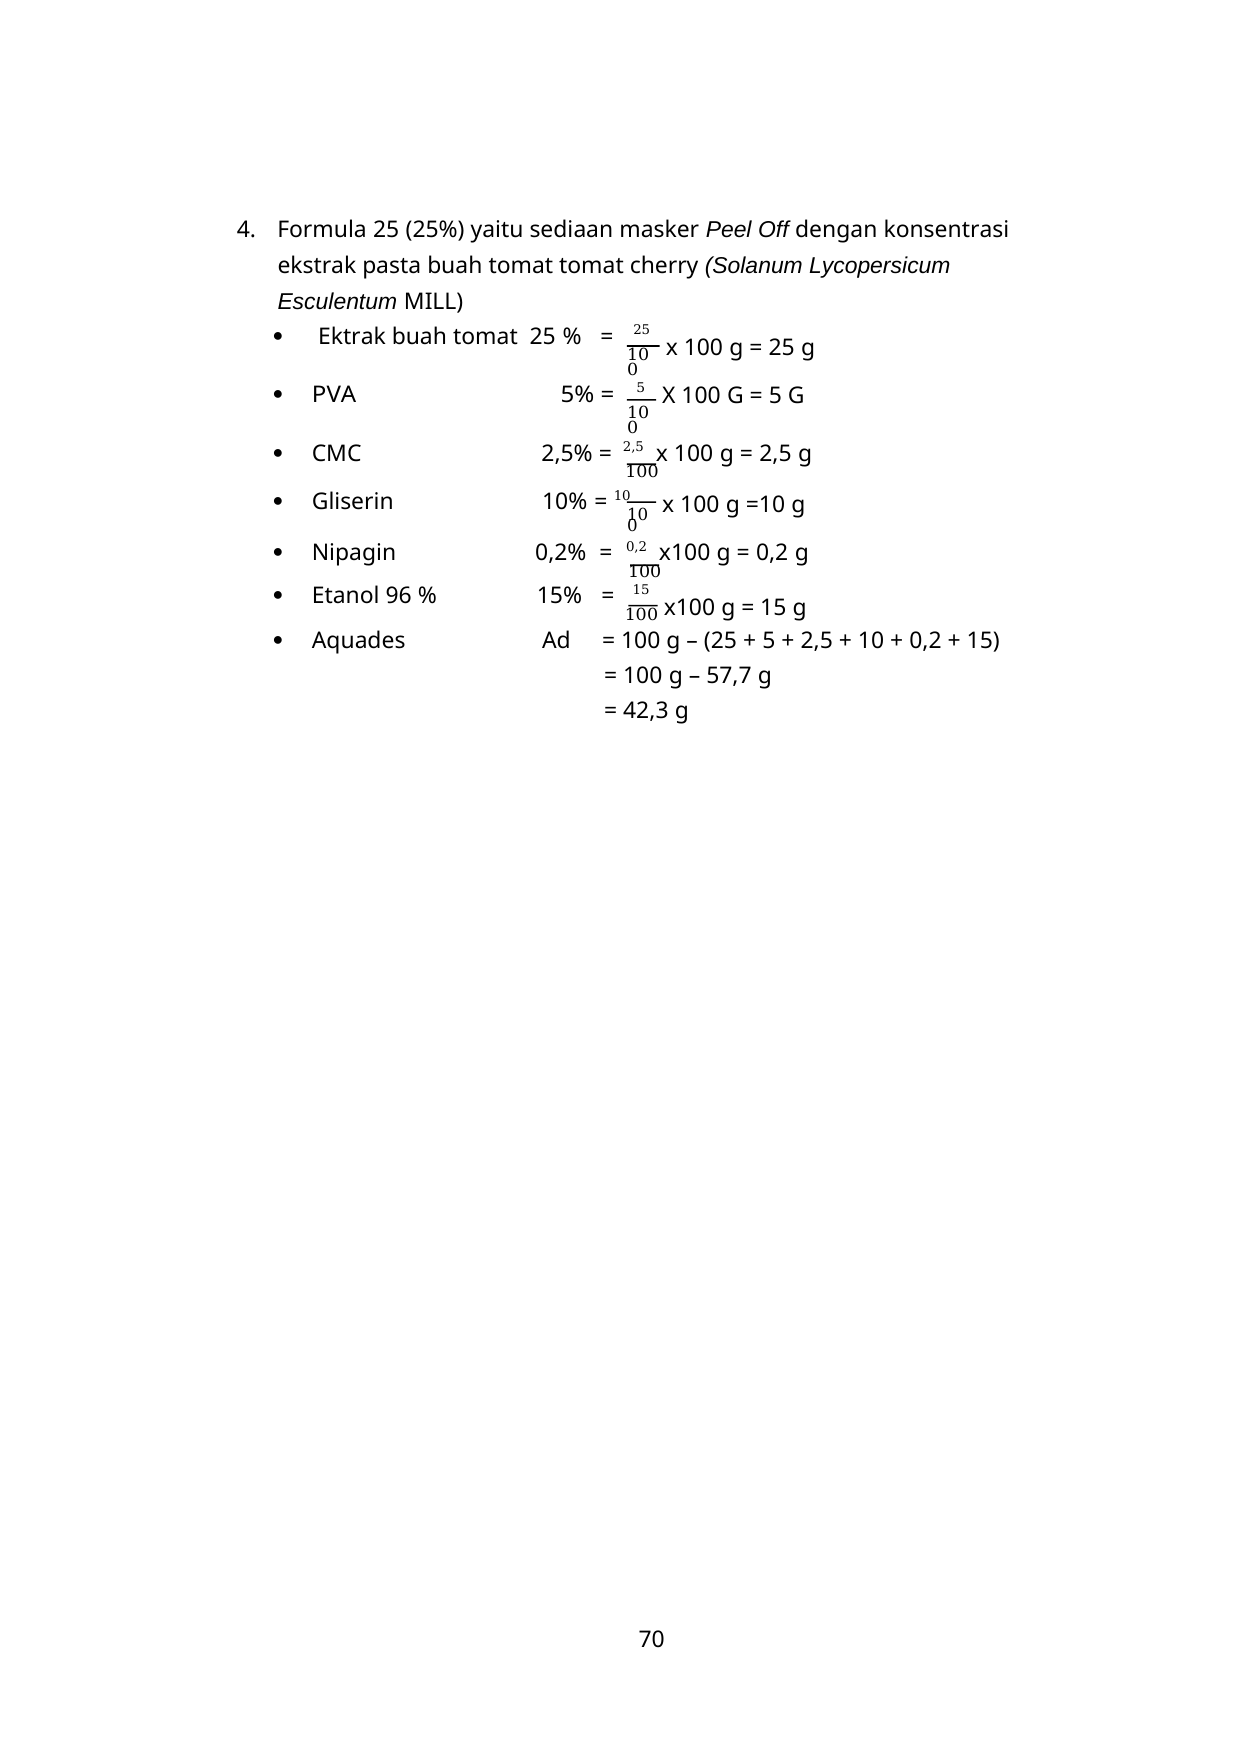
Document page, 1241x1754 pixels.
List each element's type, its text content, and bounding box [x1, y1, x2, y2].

text 100 [627, 407, 656, 437]
list Aquades Ad = 100 g – (25 + 5 + 2,5 + 10 + 0,2 + 15) [274, 624, 1159, 655]
text 100 [164, 566, 1124, 580]
list Etanol 96 % 15% = 15 [274, 585, 658, 608]
text x100 g = 15 g [663, 591, 1159, 622]
text x 100 g =10 g [662, 488, 1159, 519]
text = 42,3 g [604, 694, 1159, 725]
text X 100 G = 5 G [662, 379, 1159, 411]
text 100 [164, 608, 658, 623]
list Nipagin 0,2% = 0,2 x100 g = 0,2 g [274, 542, 1159, 566]
text 100 [627, 349, 656, 378]
list Ektrak buah tomat 25 % = 25 [274, 326, 656, 349]
text 100 [164, 466, 1119, 480]
text x 100 g = 25 g [666, 331, 1159, 362]
list CMC 2,5% = 2,5 x 100 g = 2,5 g [274, 442, 1159, 466]
list Gliserin 10% = 10 100 [274, 496, 656, 535]
list Formula 25 (25%) yaitu sediaan masker Peel Off dengan konsentrasi ekstrak pasta buah tomat tomat cherry (Solanum Lycopersicum Esculentum MILL) [237, 213, 1064, 316]
list PVA 5% = 5 [274, 383, 656, 407]
text = 100 g – 57,7 g [604, 659, 1159, 690]
